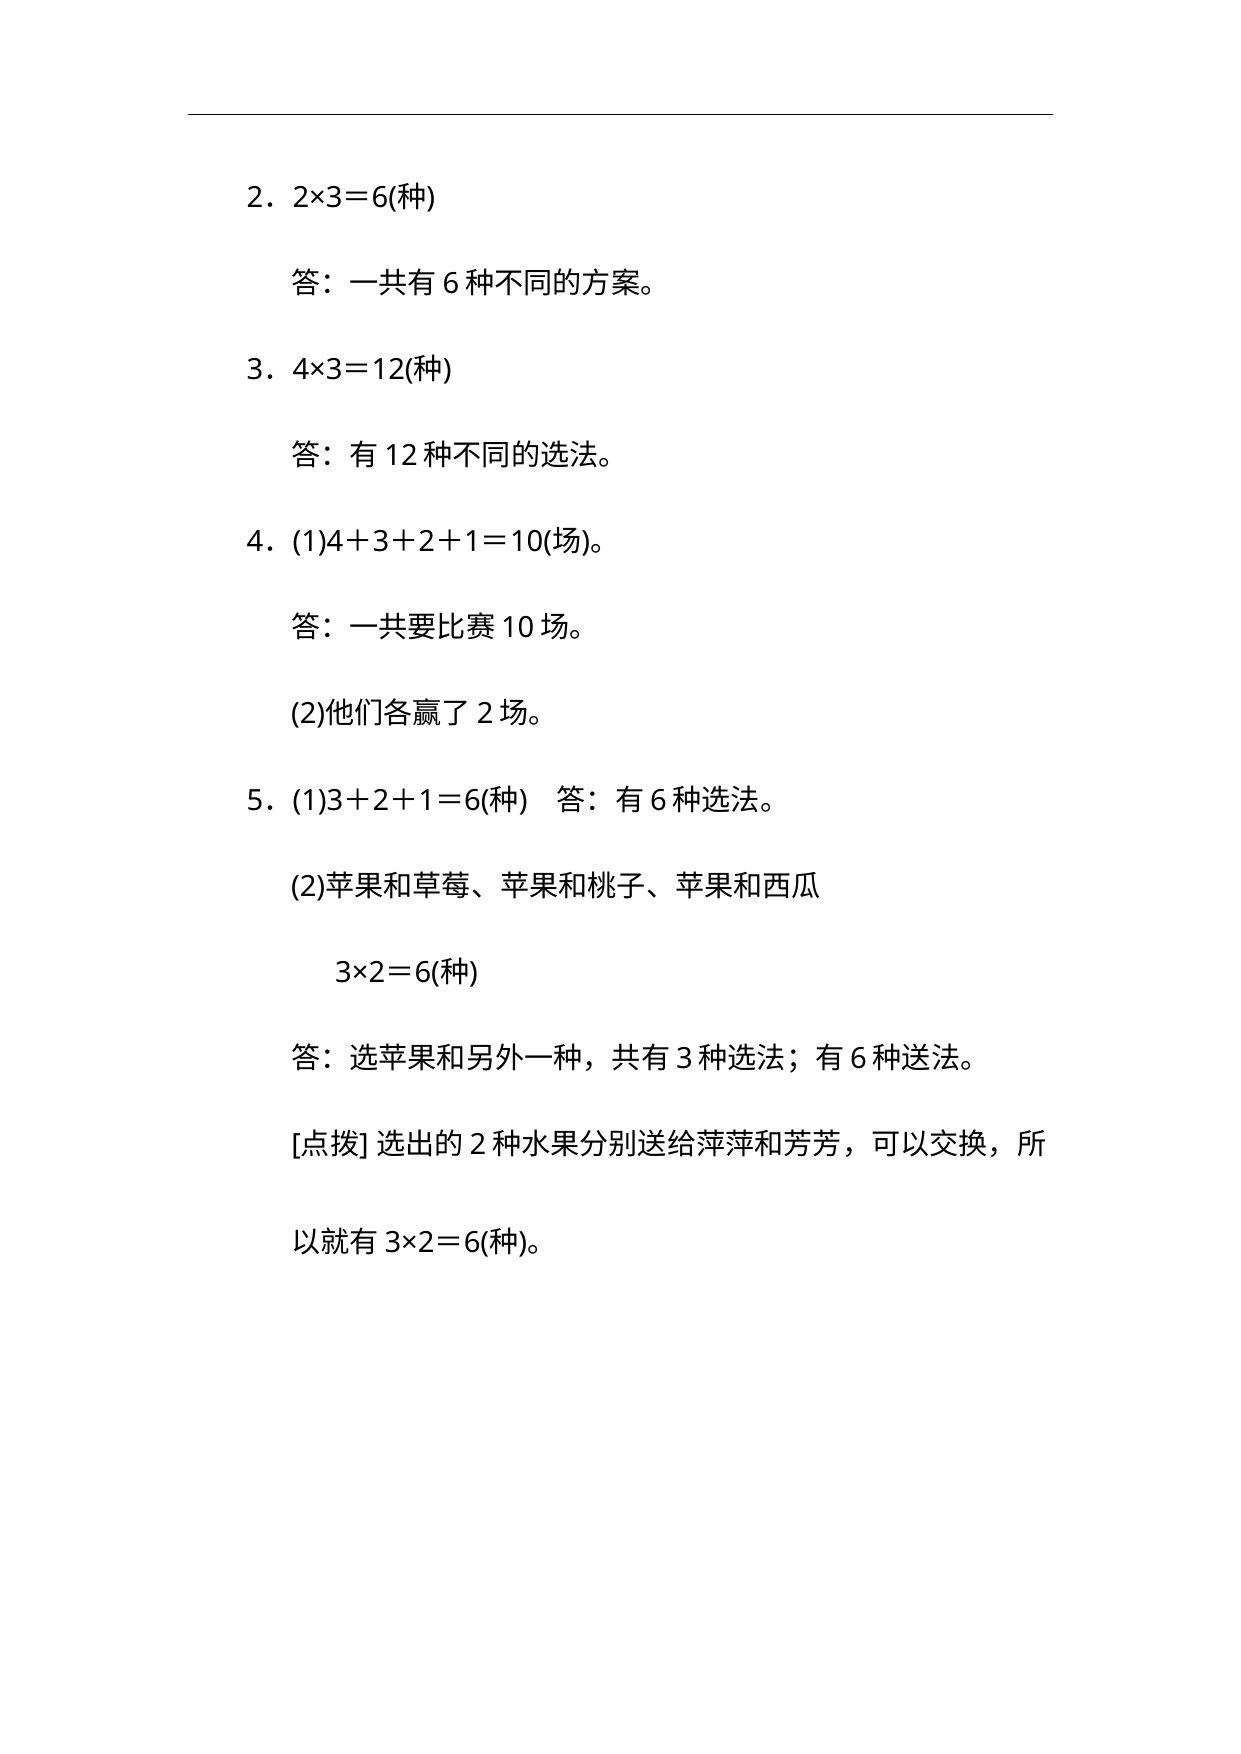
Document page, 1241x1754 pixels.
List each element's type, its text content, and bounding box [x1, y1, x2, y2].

text (2)他们各赢了2场。 [187, 679, 1053, 744]
text 5．(1)3＋2＋1＝6(种) 答：有6种选法。 [187, 765, 1053, 830]
text 答：一共要比赛10场。 [187, 593, 1053, 658]
text [点拨] 选出的2种水果分别送给萍萍和芳芳，可以交换，所以就有3×2＝6(种)。 [291, 1109, 1053, 1272]
text 2．2×3＝6(种) [187, 162, 1053, 227]
text 答：一共有6种不同的方案。 [187, 248, 1053, 313]
text 答：选苹果和另外一种，共有3种选法；有6种送法。 [187, 1023, 1053, 1088]
text (2)苹果和草莓、苹果和桃子、苹果和西瓜 [187, 851, 1053, 916]
text 4．(1)4＋3＋2＋1＝10(场)。 [187, 507, 1053, 572]
text 3．4×3＝12(种) [187, 334, 1053, 399]
text 答：有12种不同的选法。 [187, 420, 1053, 485]
text 3×2＝6(种) [187, 937, 1053, 1002]
